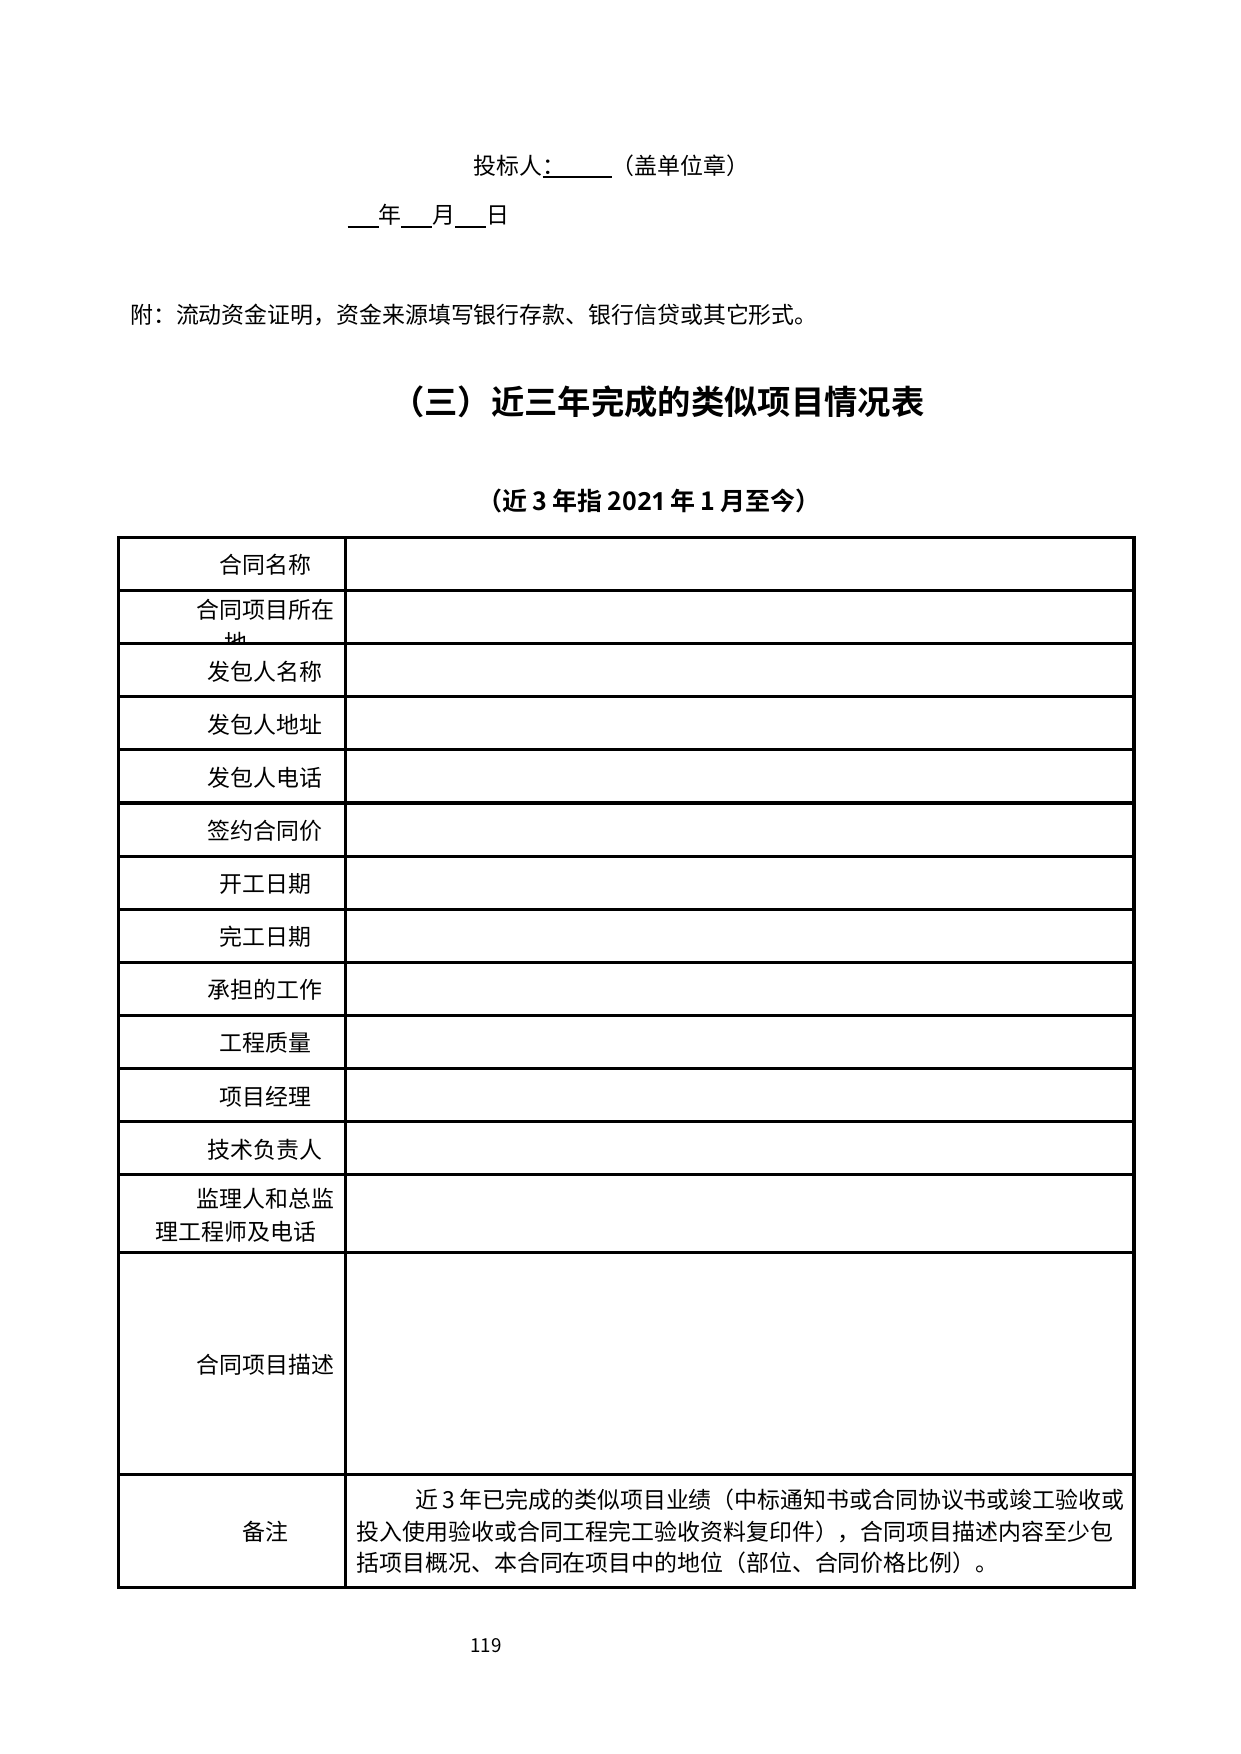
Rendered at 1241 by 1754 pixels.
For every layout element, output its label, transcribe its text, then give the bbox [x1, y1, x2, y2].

text （近3年指2021年1月至今） [130, 481, 1118, 518]
text 年 月 日 [130, 197, 1118, 231]
table_cell [347, 1123, 1132, 1173]
table_cell 签约合同价 [120, 805, 344, 854]
table_cell 发包人地址 [120, 698, 344, 748]
table_cell [347, 645, 1132, 695]
table_cell 备注 [120, 1476, 344, 1586]
table_cell 承担的工作 [120, 964, 344, 1014]
table_cell [347, 1070, 1132, 1120]
table_cell [347, 1176, 1132, 1251]
text 投标人： （盖单位章） [130, 148, 1118, 181]
table_cell 技术负责人 [120, 1123, 344, 1173]
table_cell 发包人名称 [120, 645, 344, 695]
table_cell 合同项目描述 [120, 1254, 344, 1473]
table_cell [347, 698, 1132, 748]
table_cell [347, 858, 1132, 908]
table_header 合同名称 [120, 539, 344, 589]
subtitle （三）近三年完成的类似项目情况表 [130, 376, 1118, 424]
table_cell 工程质量 [120, 1017, 344, 1067]
table_cell [347, 592, 1132, 642]
text 附：流动资金证明，资金来源填写银行存款、银行信贷或其它形式。 [130, 297, 1118, 330]
table_header [347, 539, 1132, 589]
table_cell 项目经理 [120, 1070, 344, 1120]
table_cell [347, 751, 1132, 801]
table_cell [347, 805, 1132, 854]
table_cell 开工日期 [120, 858, 344, 908]
table_cell 发包人电话 [120, 751, 344, 801]
table_cell 近3年已完成的类似项目业绩（中标通知书或合同协议书或竣工验收或投入使用验收或合同工程完工验收资料复印件），合同项目描述内容至少包括项目概况、本合同在项目中的地位（部位、合同价格比例）。 [347, 1476, 1132, 1586]
table_cell 监理人和总监理工程师及电话 [120, 1176, 344, 1251]
table_cell [347, 1017, 1132, 1067]
table_cell [347, 1254, 1132, 1473]
table_cell [347, 911, 1132, 961]
table_cell [347, 964, 1132, 1014]
table_cell 完工日期 [120, 911, 344, 961]
table_cell 合同项目所在地 [120, 592, 344, 642]
